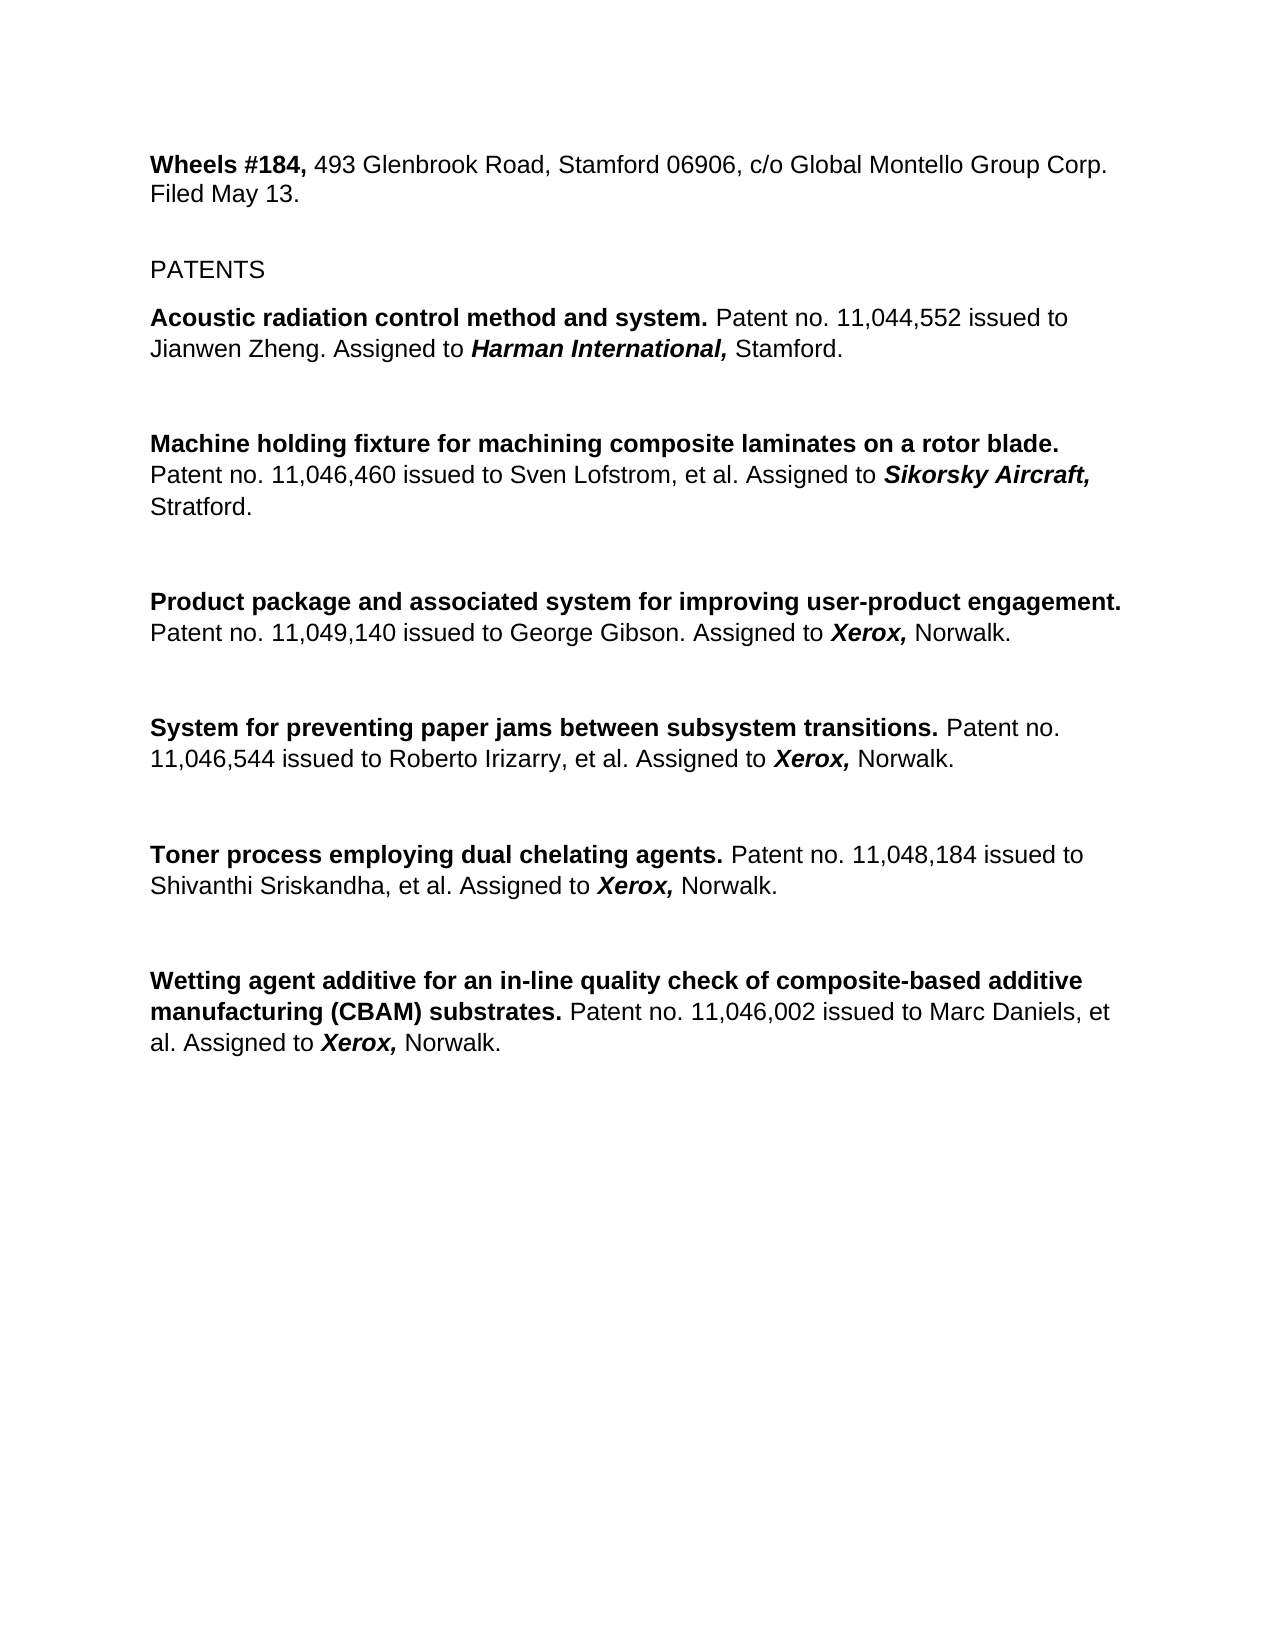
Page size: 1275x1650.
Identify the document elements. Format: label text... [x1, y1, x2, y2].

text Toner process employing dual chelating agents. Patent no. 11,048,184 issued to Shivanthi Sriskandha, et al. Assigned to Xerox, Norwalk. [150, 840, 1125, 899]
text Machine holding fixture for machining composite laminates on a rotor blade. Patent no. 11,046,460 issued to Sven Lofstrom, et al. Assigned to Sikorsky Aircraft, Stratford. [150, 429, 1125, 520]
text Acoustic radiation control method and system. Patent no. 11,044,552 issued to Jianwen Zheng. Assigned to Harman International, Stamford. [150, 303, 1125, 363]
text PATENTS [150, 255, 1125, 284]
text Wheels #184, 493 Glenbrook Road, Stamford 06906, c/o Global Montello Group Corp. Filed May 13. [150, 150, 1125, 207]
text System for preventing paper jams between subsystem transitions. Patent no. 11,046,544 issued to Roberto Irizarry, et al. Assigned to Xerox, Norwalk. [150, 713, 1125, 773]
text Product package and associated system for improving user-product engagement. Patent no. 11,049,140 issued to George Gibson. Assigned to Xerox, Norwalk. [150, 587, 1125, 647]
text Wetting agent additive for an in-line quality check of composite-based additive manufacturing (CBAM) substrates. Patent no. 11,046,002 issued to Marc Daniels, et al. Assigned to Xerox, Norwalk. [150, 966, 1125, 1057]
